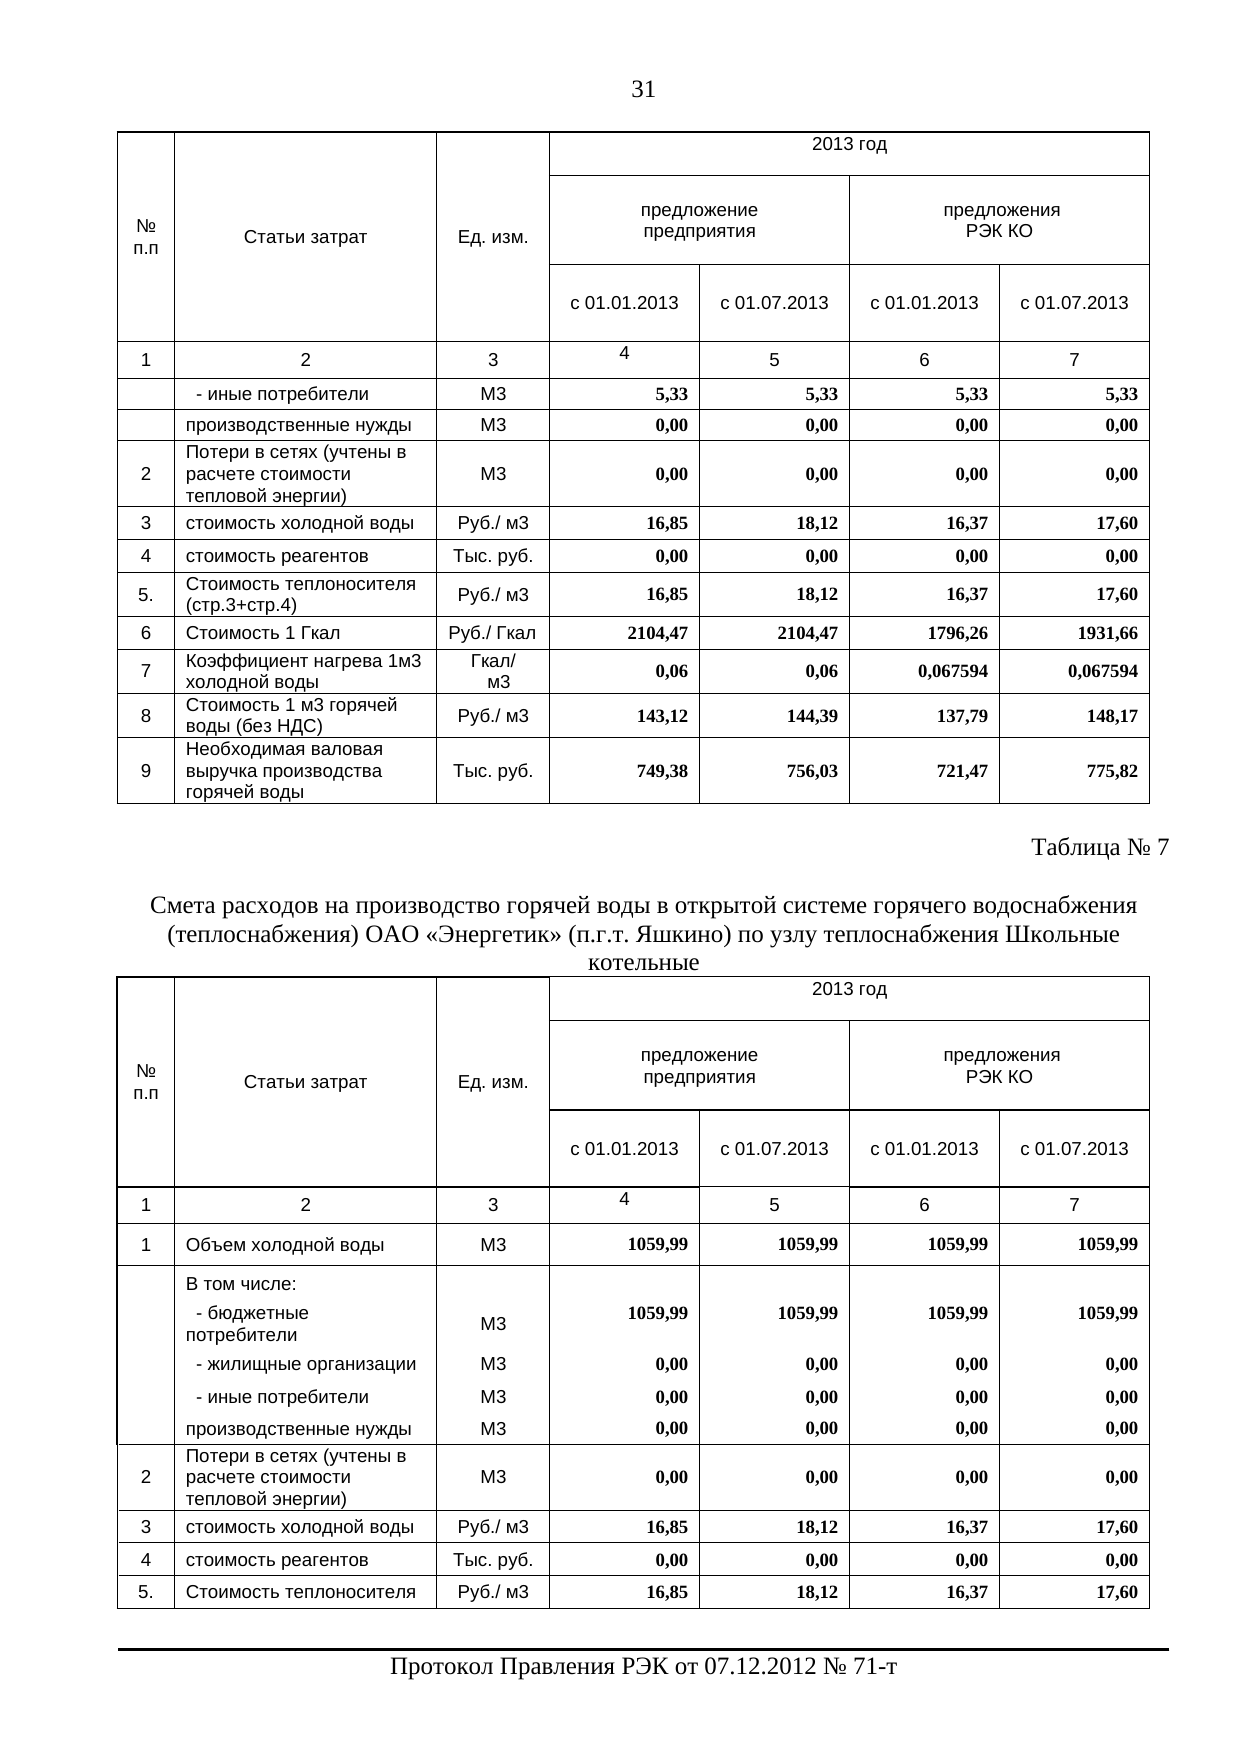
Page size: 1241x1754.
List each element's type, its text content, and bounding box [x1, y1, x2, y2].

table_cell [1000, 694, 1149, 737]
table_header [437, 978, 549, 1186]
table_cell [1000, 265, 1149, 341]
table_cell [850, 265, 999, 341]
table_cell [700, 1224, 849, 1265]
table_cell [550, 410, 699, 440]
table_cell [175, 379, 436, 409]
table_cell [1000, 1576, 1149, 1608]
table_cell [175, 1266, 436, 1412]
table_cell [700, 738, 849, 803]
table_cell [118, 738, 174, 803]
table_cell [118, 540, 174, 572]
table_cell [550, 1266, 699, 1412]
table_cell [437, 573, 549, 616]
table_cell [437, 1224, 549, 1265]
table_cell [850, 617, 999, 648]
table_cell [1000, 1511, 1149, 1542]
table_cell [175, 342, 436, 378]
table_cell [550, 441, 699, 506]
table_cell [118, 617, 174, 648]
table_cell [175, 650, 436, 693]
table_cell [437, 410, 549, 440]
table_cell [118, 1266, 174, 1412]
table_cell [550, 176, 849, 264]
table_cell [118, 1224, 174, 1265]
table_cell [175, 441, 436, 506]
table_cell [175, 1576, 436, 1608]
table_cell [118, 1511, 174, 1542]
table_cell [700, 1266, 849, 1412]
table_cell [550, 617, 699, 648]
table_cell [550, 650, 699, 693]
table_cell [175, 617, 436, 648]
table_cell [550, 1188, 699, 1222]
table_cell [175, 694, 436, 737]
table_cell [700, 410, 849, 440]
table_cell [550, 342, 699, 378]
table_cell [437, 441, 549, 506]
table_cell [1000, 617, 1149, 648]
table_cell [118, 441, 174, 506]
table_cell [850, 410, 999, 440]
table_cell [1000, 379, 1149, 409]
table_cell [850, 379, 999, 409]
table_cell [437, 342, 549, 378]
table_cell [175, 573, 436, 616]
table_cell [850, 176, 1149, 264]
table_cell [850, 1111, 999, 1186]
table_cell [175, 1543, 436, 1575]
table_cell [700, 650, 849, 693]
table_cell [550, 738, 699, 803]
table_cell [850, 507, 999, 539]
text Смета расходов на производство горячей воды в открытой системе горячего водоснабжения (теплоснабжения) ОАО «Энергетик» (п.г.т. Яшкино) по узлу теплоснабжения Школьные котельные [118, 890, 1169, 976]
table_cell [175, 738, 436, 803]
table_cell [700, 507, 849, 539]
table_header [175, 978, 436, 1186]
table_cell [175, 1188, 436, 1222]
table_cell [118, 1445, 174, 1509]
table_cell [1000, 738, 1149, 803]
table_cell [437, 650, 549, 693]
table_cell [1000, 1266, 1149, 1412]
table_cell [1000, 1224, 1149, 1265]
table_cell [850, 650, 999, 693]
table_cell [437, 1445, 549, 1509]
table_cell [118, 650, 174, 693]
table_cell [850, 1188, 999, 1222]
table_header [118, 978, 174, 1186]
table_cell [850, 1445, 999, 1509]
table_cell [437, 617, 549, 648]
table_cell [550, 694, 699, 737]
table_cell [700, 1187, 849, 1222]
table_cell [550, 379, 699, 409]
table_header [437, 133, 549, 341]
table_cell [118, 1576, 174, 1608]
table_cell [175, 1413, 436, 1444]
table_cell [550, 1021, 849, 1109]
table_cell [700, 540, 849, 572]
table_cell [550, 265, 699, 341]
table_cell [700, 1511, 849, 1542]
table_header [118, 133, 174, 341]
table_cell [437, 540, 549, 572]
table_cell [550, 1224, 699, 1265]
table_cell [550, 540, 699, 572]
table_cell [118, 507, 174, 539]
text Таблица № 7 [118, 832, 1169, 861]
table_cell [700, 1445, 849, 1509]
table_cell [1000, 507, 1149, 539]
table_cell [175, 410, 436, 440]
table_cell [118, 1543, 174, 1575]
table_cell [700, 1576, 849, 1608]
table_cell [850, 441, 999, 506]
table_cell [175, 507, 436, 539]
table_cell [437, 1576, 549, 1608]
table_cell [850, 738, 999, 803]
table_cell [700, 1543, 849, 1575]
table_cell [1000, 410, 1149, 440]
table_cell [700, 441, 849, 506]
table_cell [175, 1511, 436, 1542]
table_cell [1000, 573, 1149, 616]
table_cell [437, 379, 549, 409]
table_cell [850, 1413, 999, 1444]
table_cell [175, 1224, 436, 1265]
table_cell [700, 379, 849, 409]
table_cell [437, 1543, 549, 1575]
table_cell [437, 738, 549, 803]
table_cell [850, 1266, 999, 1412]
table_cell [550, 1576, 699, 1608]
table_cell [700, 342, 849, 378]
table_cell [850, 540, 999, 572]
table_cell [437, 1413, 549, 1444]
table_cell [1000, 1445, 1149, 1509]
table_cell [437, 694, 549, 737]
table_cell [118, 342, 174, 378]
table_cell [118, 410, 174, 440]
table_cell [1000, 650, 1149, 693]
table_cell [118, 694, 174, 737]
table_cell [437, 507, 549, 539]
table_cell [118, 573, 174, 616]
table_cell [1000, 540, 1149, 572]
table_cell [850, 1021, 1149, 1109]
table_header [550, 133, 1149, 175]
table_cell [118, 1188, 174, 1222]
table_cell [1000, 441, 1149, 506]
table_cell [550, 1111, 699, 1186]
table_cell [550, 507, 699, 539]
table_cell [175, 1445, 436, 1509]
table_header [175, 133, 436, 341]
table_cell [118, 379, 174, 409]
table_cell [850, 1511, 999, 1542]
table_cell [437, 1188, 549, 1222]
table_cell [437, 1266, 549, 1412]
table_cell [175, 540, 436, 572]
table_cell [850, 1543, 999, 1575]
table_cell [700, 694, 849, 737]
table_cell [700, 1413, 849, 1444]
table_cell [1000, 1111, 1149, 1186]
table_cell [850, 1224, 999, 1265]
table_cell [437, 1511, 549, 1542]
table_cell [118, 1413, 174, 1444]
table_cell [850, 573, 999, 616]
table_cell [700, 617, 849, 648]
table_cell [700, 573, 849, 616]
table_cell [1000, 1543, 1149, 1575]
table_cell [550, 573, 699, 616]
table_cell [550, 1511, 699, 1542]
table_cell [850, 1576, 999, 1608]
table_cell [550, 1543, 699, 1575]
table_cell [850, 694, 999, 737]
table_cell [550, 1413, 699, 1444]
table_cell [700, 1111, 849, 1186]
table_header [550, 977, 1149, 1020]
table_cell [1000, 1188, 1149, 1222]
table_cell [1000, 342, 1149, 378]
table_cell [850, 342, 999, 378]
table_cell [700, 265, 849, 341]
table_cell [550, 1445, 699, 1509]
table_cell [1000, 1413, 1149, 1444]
